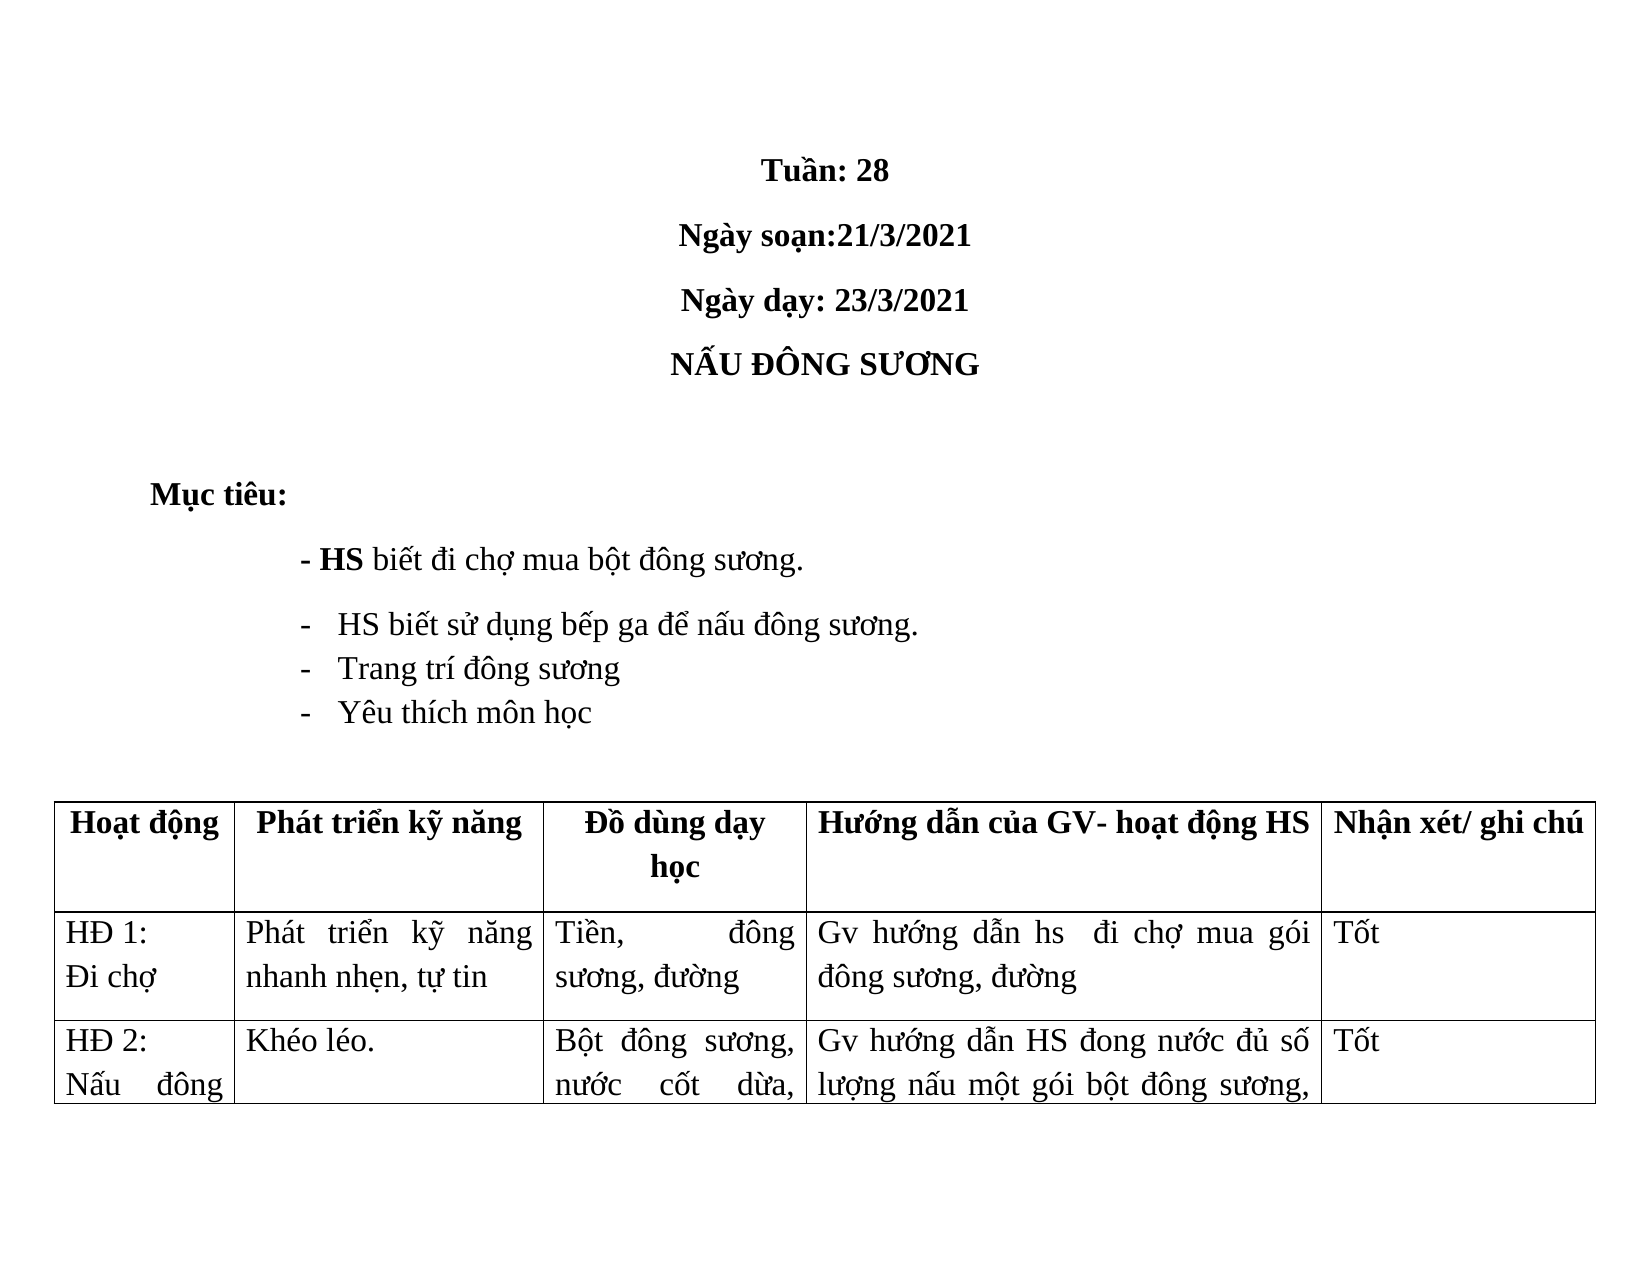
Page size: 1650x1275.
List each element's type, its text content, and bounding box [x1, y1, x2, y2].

table_cell Tốt [1322, 1021, 1595, 1103]
table_cell Gv hướng dẫn hs đi chợ mua gói đông sương, đường [807, 913, 1321, 1019]
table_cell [544, 1021, 806, 1103]
table_cell Tốt [1322, 913, 1595, 1019]
text Mục tiêu: [150, 474, 1500, 513]
table_header Phát triển kỹ năng [235, 803, 543, 911]
table_header Nhận xét/ ghi chú [1322, 803, 1595, 911]
text NẤU ĐÔNG SƯƠNG [150, 345, 1500, 383]
table_cell Tiền, đông sương, đường [544, 913, 806, 1019]
list HS biết sử dụng bếp ga để nấu đông sương. [300, 604, 1500, 643]
table_header Hướng dẫn của GV- hoạt động HS [807, 803, 1321, 911]
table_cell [807, 1021, 1321, 1103]
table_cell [55, 1021, 234, 1103]
table_cell HĐ 1: Đi chợ [55, 913, 234, 1019]
table_header Đồ dùng dạy học [544, 803, 806, 911]
text - HS biết đi chợ mua bột đông sương. [225, 539, 1500, 578]
text Ngày dạy: 23/3/2021 [150, 280, 1500, 318]
table_header Hoạt động [55, 803, 234, 911]
text Tuần: 28 [150, 150, 1500, 188]
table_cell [235, 1021, 543, 1103]
list Yêu thích môn học [300, 692, 1500, 731]
table_cell Phát triển kỹ năng nhanh nhẹn, tự tin [235, 913, 543, 1019]
list Trang trí đông sương [300, 648, 1500, 687]
text Ngày soạn:21/3/2021 [150, 215, 1500, 253]
